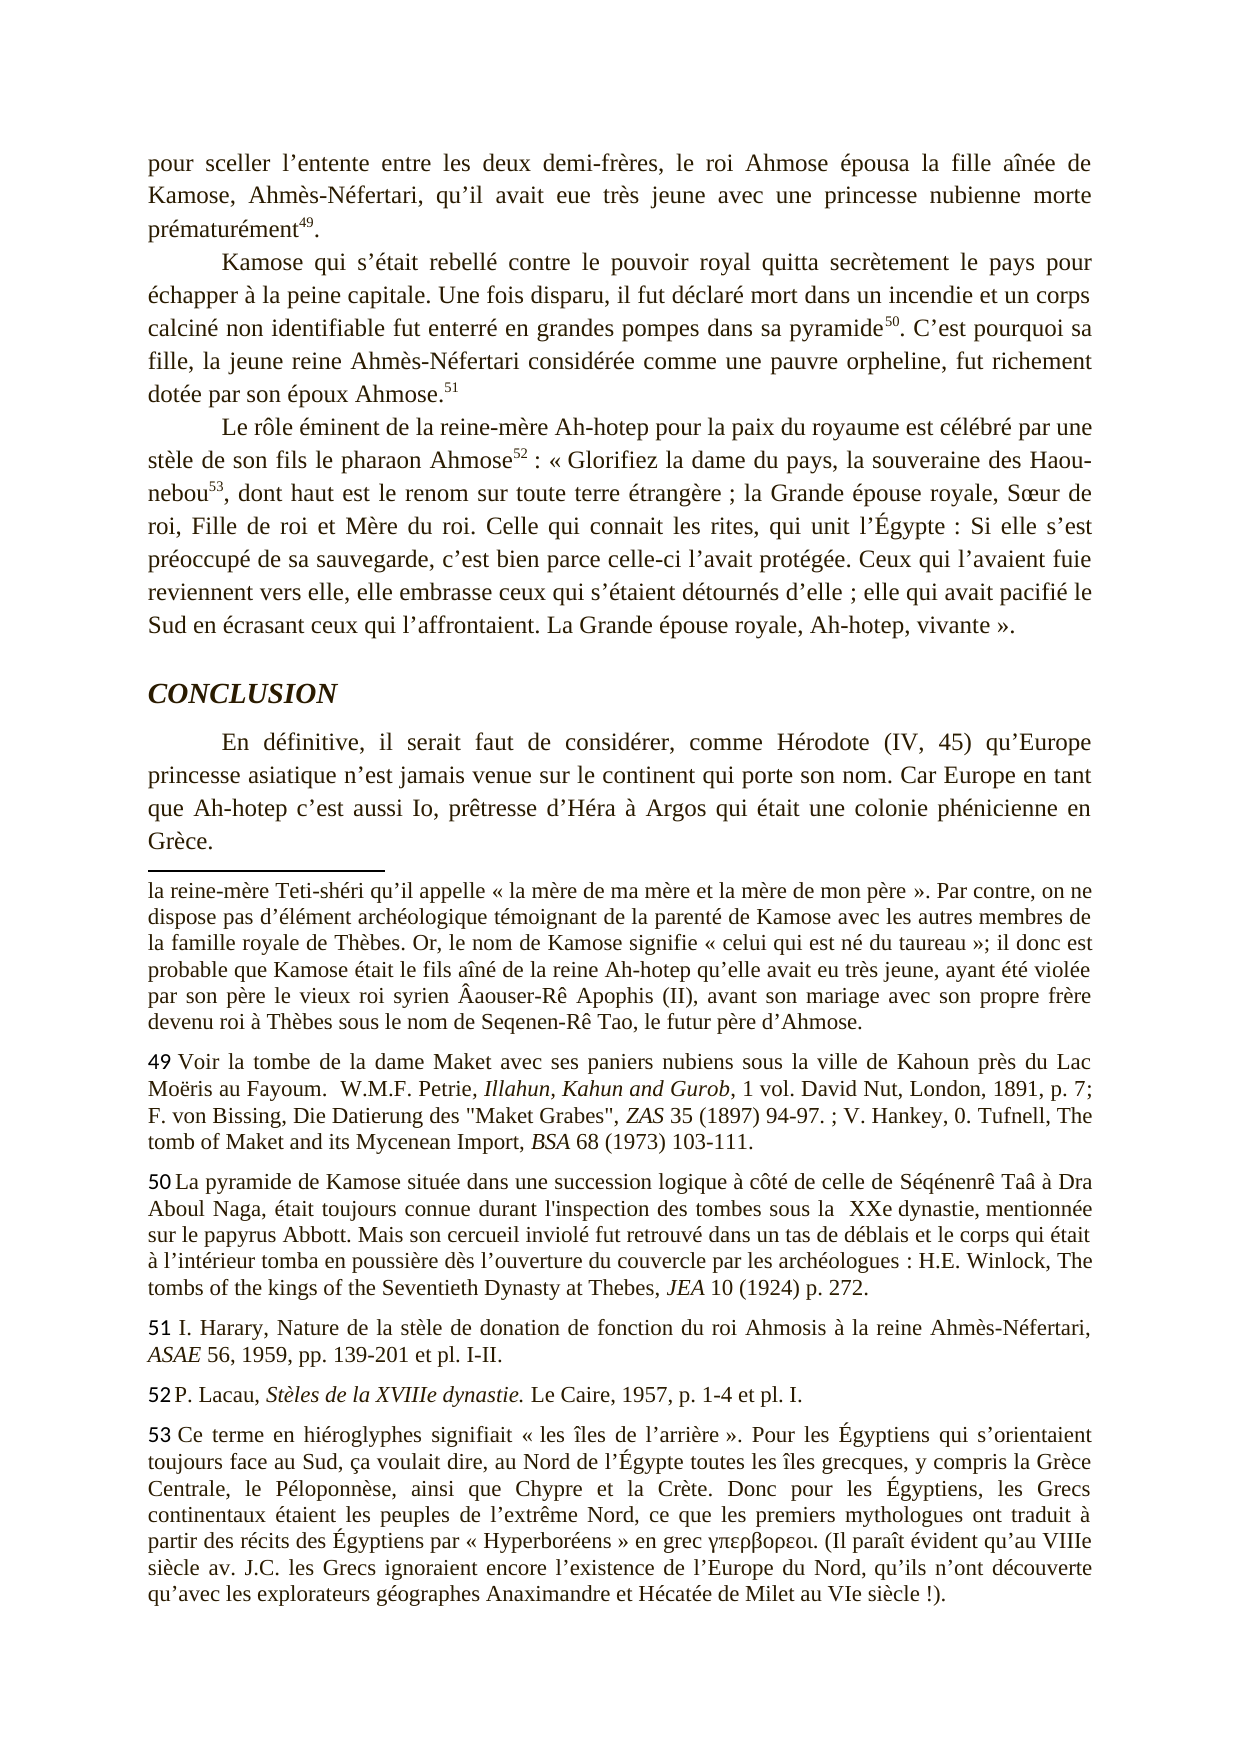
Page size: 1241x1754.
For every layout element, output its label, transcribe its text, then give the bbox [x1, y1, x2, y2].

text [148, 148, 1093, 242]
text En définitive, il serait faut de considérer, comme Hérodote (IV, 45) qu’Europe princesse asiatique n’est jamais venue sur le continent qui porte son nom. Car Europe en tant que Ah-hotep c’est aussi Io, prêtresse d’Héra à Argos qui était une colonie phénicienne en Grèce. [148, 727, 1093, 855]
text CONCLUSION [148, 676, 1093, 709]
text Le rôle éminent de la reine-mère Ah-hotep pour la paix du royaume est célébré par une stèle de son fils le pharaon Ahmose : « Glorifiez la dame du pays, la souveraine des Haou-nebou, dont haut est le renom sur toute terre étrangère ; la Grande épouse royale, Sœur de roi, Fille de roi et Mère du roi. Celle qui connait les rites, qui unit l’Égypte : Si elle s’est préoccupé de sa sauvegarde, c’est bien parce celle-ci l’avait protégée. Ceux qui l’avaient fuie reviennent vers elle, elle embrasse ceux qui s’étaient détournés d’elle ; elle qui avait pacifié le Sud en écrasant ceux qui l’affrontaient. La Grande épouse royale, Ah-hotep, vivante ». [148, 412, 1093, 639]
text Kamose qui s’était rebellé contre le pouvoir royal quitta secrètement le pays pour échapper à la peine capitale. Une fois disparu, il fut déclaré mort dans un incendie et un corps calciné non identifiable fut enterré en grandes pompes dans sa pyramide. C’est pourquoi sa fille, la jeune reine Ahmès-Néfertari considérée comme une pauvre orpheline, fut richement dotée par son époux Ahmose. [148, 247, 1093, 407]
